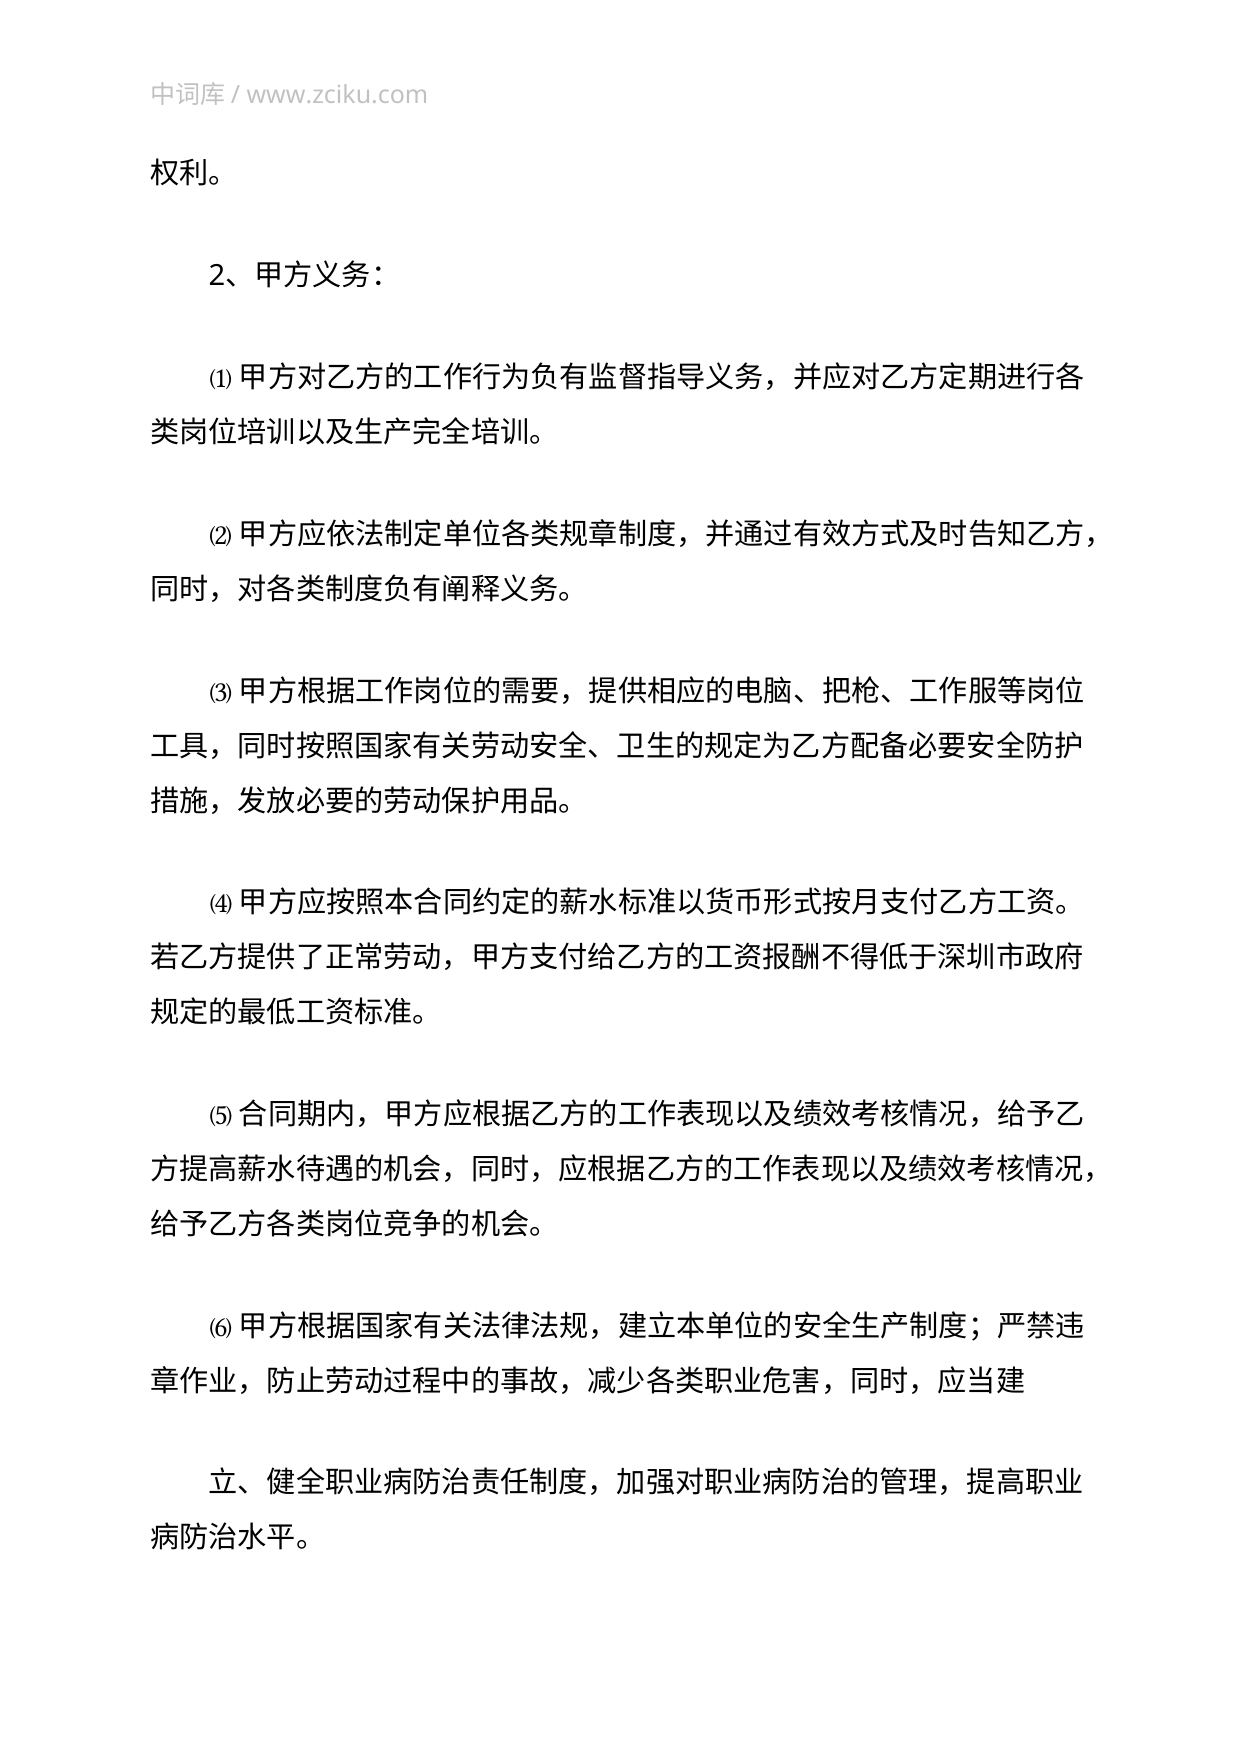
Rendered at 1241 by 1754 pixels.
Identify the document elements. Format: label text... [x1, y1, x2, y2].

text ⑴甲方对乙方的工作行为负有监督指导义务，并应对乙方定期进行各类岗位培训以及生产完全培训。 [150, 354, 1090, 451]
text 2、甲方义务： [150, 252, 1090, 294]
text 立、健全职业病防治责任制度，加强对职业病防治的管理，提高职业病防治水平。 [150, 1459, 1090, 1556]
text ⑸合同期内，甲方应根据乙方的工作表现以及绩效考核情况，给予乙方提高薪水待遇的机会，同时，应根据乙方的工作表现以及绩效考核情况，给予乙方各类岗位竞争的机会。 [150, 1091, 1090, 1243]
text ⑹甲方根据国家有关法律法规，建立本单位的安全生产制度；严禁违章作业，防止劳动过程中的事故，减少各类职业危害，同时，应当建 [150, 1302, 1090, 1399]
text ⑷甲方应按照本合同约定的薪水标准以货币形式按月支付乙方工资。若乙方提供了正常劳动，甲方支付给乙方的工资报酬不得低于深圳市政府规定的最低工资标准。 [150, 879, 1090, 1031]
text ⑵甲方应依法制定单位各类规章制度，并通过有效方式及时告知乙方，同时，对各类制度负有阐释义务。 [150, 511, 1090, 608]
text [150, 150, 1090, 192]
text ⑶甲方根据工作岗位的需要，提供相应的电脑、把枪、工作服等岗位工具，同时按照国家有关劳动安全、卫生的规定为乙方配备必要安全防护措施，发放必要的劳动保护用品。 [150, 667, 1090, 819]
